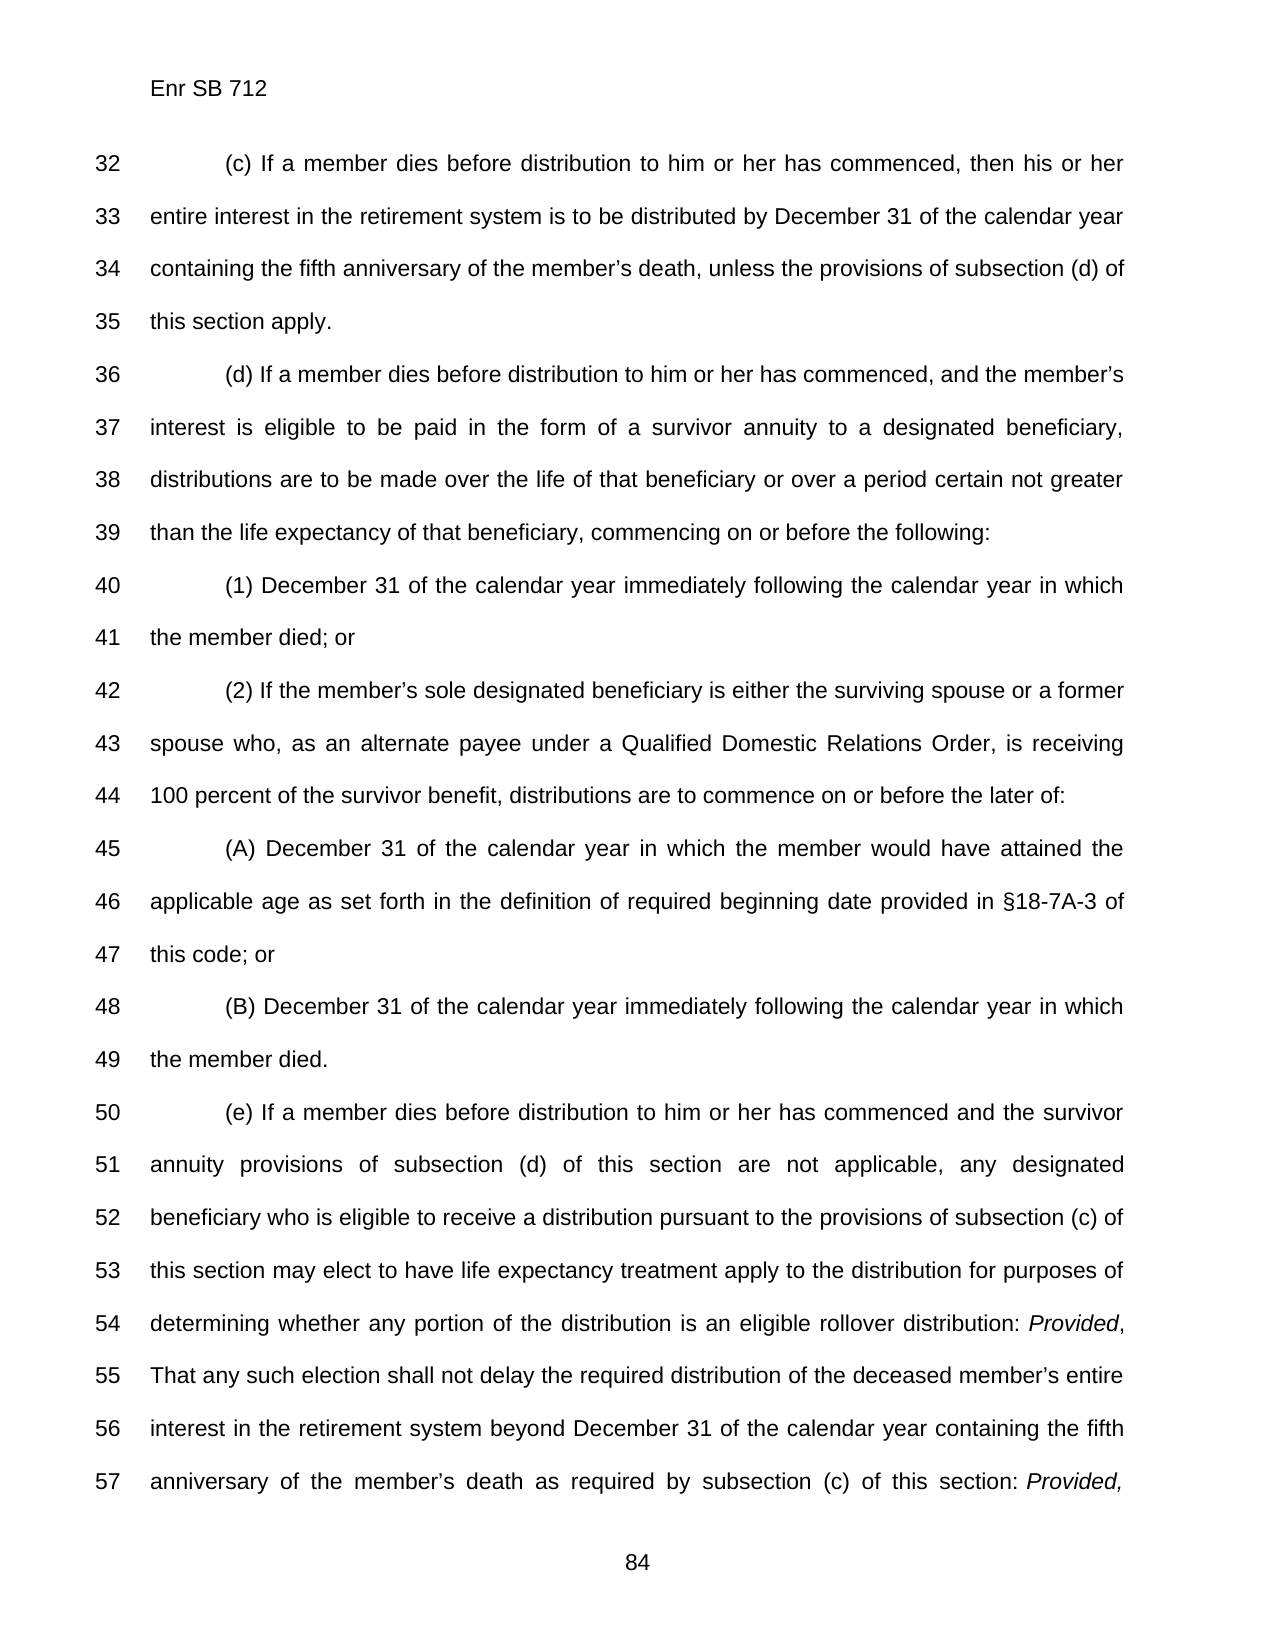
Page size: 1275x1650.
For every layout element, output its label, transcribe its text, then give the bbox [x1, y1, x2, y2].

text (d) If a member dies before distribution to him or her has commenced, and the member’s interest is eligible to be paid in the form of a survivor annuity to a designated beneficiary, distributions are to be made over the life of that beneficiary or over a period certain not greater than the life expectancy of that beneficiary, commencing on or before the following: [150, 361, 1125, 545]
text (1) December 31 of the calendar year immediately following the calendar year in which the member died; or [150, 572, 1125, 651]
text (B) December 31 of the calendar year immediately following the calendar year in which the member died. [150, 993, 1125, 1072]
text (c) If a member dies before distribution to him or her has commenced, then his or her entire interest in the retirement system is to be distributed by December 31 of the calendar year containing the fifth anniversary of the member’s death, unless the provisions of subsection (d) of this section apply. [150, 150, 1125, 334]
text (2) If the member’s sole designated beneficiary is either the surviving spouse or a former spouse who, as an alternate payee under a Qualified Domestic Relations Order, is receiving 100 percent of the survivor benefit, distributions are to commence on or before the later of: [150, 677, 1125, 809]
text (A) December 31 of the calendar year in which the member would have attained the applicable age as set forth in the definition of required beginning date provided in §18-7A-3 of this code; or [150, 835, 1125, 967]
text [150, 1099, 1125, 1494]
